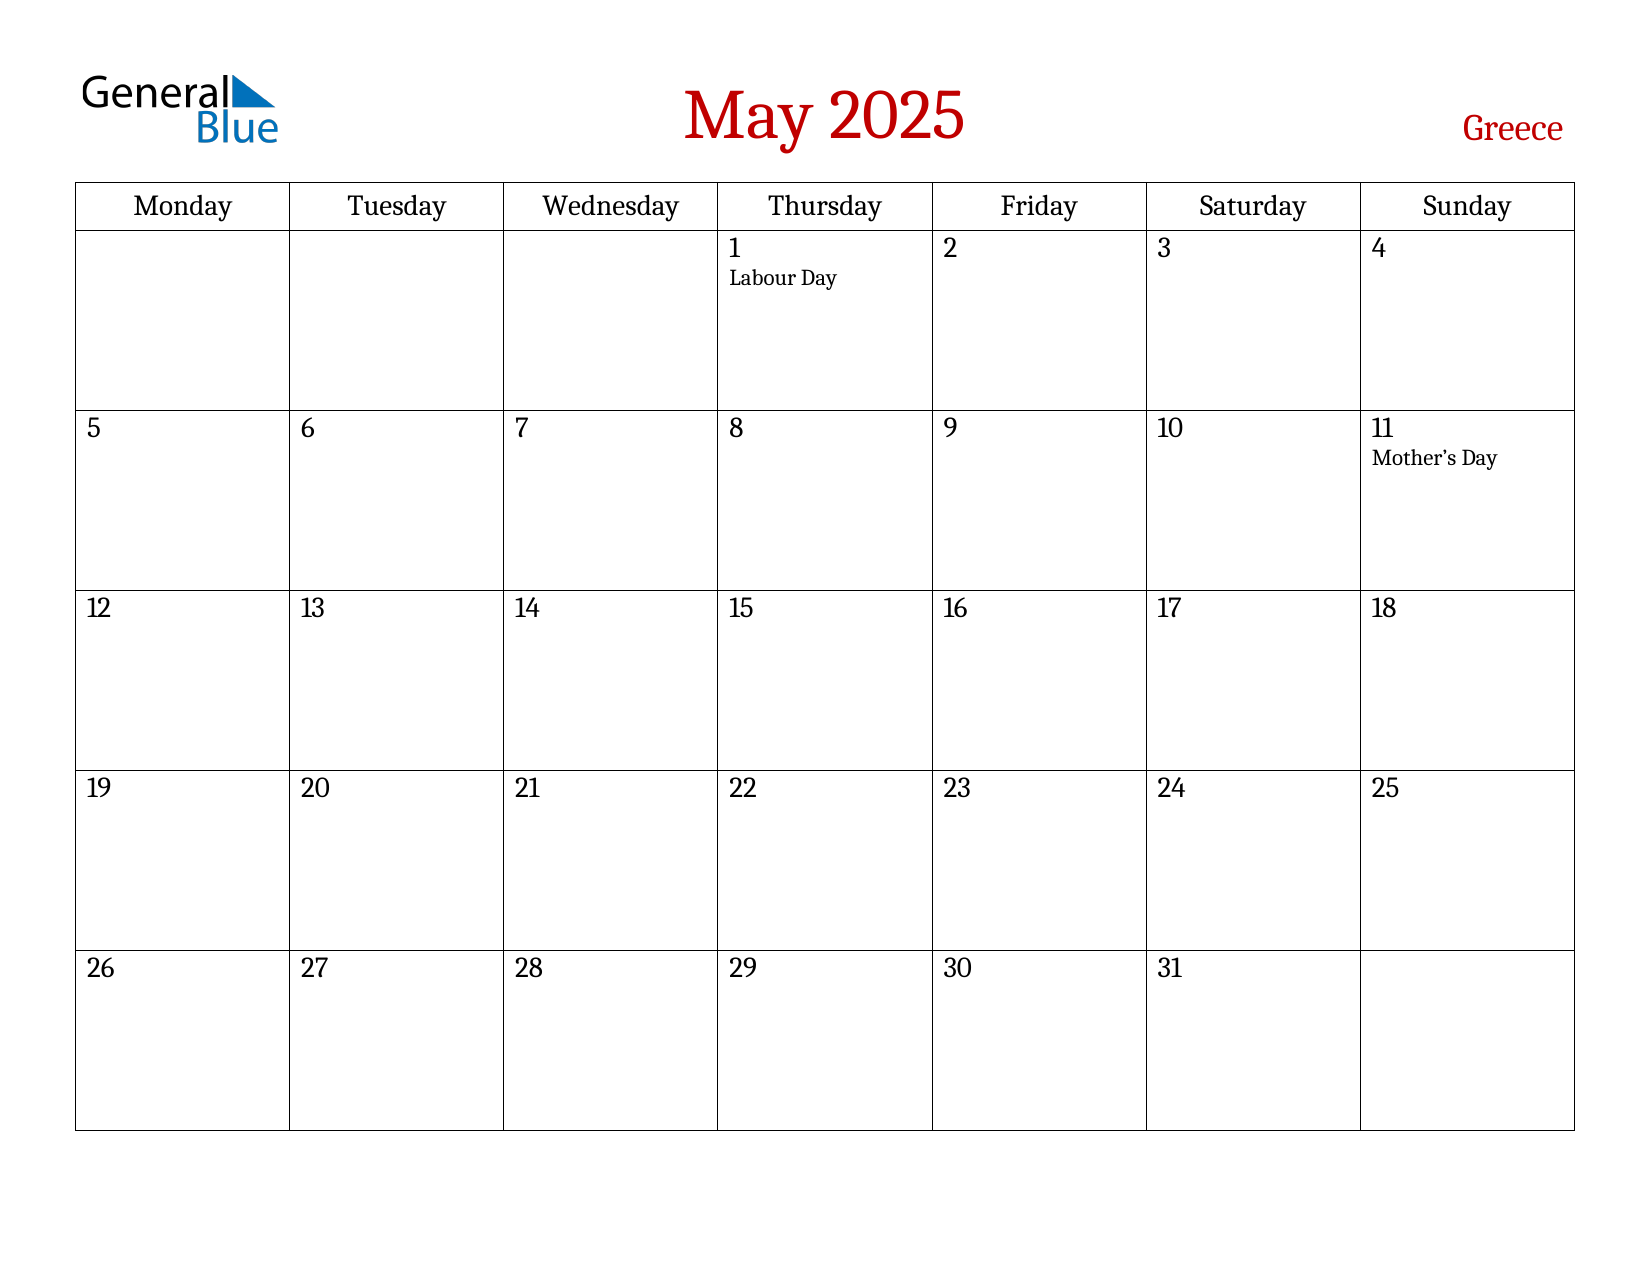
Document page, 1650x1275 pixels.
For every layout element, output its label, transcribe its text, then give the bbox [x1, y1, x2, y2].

table_cell 13 [290, 591, 503, 625]
table_cell [718, 625, 932, 770]
table_cell [933, 805, 1146, 950]
table_cell [718, 805, 932, 950]
table_cell [504, 445, 717, 590]
table_cell [1147, 625, 1360, 770]
table_cell 21 [504, 771, 717, 805]
table_cell [933, 265, 1146, 410]
table_cell [1147, 445, 1360, 590]
table_cell 8 [718, 411, 932, 444]
table_cell [290, 445, 503, 590]
table_cell 24 [1147, 771, 1360, 805]
table_cell 1 [718, 231, 932, 264]
table_cell [76, 805, 289, 950]
table_cell 14 [504, 591, 717, 625]
table_cell 25 [1361, 771, 1574, 805]
table_cell [76, 265, 289, 410]
table_cell [290, 985, 503, 1130]
table_cell 7 [504, 411, 717, 444]
table_cell 26 [76, 951, 289, 985]
table_cell [76, 625, 289, 770]
table_cell [1361, 625, 1574, 770]
table_cell [1147, 805, 1360, 950]
table_cell [76, 231, 289, 264]
table_cell [1361, 265, 1574, 410]
table_cell [504, 805, 717, 950]
table_cell [1147, 265, 1360, 410]
table_cell 20 [290, 771, 503, 805]
table_cell 15 [718, 591, 932, 625]
table_cell [1361, 985, 1574, 1130]
table_cell [290, 265, 503, 410]
table_cell [718, 985, 932, 1130]
table_cell [933, 625, 1146, 770]
table_cell 4 [1361, 231, 1574, 264]
table_cell [933, 985, 1146, 1130]
table_cell Labour Day [718, 265, 932, 410]
table_cell 18 [1361, 591, 1574, 625]
table_cell Wednesday [504, 183, 717, 230]
table_cell [1361, 951, 1574, 985]
table_cell 16 [933, 591, 1146, 625]
table_cell 28 [504, 951, 717, 985]
table_cell 30 [933, 951, 1146, 985]
table_cell Saturday [1147, 183, 1360, 230]
table_cell [290, 231, 503, 264]
table_cell [504, 625, 717, 770]
picture [82, 75, 278, 143]
table_header Greece [1146, 75, 1574, 182]
table_cell 29 [718, 951, 932, 985]
table_cell Friday [933, 183, 1146, 230]
table_cell [504, 265, 717, 410]
table_cell 11 [1361, 411, 1574, 444]
table_cell Monday [76, 183, 289, 230]
table_cell [504, 985, 717, 1130]
table_cell 10 [1147, 411, 1360, 444]
table_cell 23 [933, 771, 1146, 805]
table_cell Sunday [1361, 183, 1574, 230]
table_cell Thursday [718, 183, 932, 230]
table_header May 2025 [504, 75, 1146, 182]
table_cell [1147, 985, 1360, 1130]
table_cell 12 [76, 591, 289, 625]
table_cell 3 [1147, 231, 1360, 264]
table_cell 17 [1147, 591, 1360, 625]
table_cell [290, 625, 503, 770]
table_cell 22 [718, 771, 932, 805]
table_cell 27 [290, 951, 503, 985]
table_cell [1361, 805, 1574, 950]
table_cell 6 [290, 411, 503, 444]
table_cell Tuesday [290, 183, 503, 230]
table_cell 19 [76, 771, 289, 805]
table_cell [290, 805, 503, 950]
table_cell 5 [76, 411, 289, 444]
table_cell [76, 985, 289, 1130]
table_cell 31 [1147, 951, 1360, 985]
table_cell [76, 445, 289, 590]
table_header [76, 75, 503, 182]
table_cell Mother’s Day [1361, 445, 1574, 590]
table_cell [933, 445, 1146, 590]
table_cell 2 [933, 231, 1146, 264]
table_cell [718, 445, 932, 590]
table_cell 9 [933, 411, 1146, 444]
table_cell [504, 231, 717, 264]
